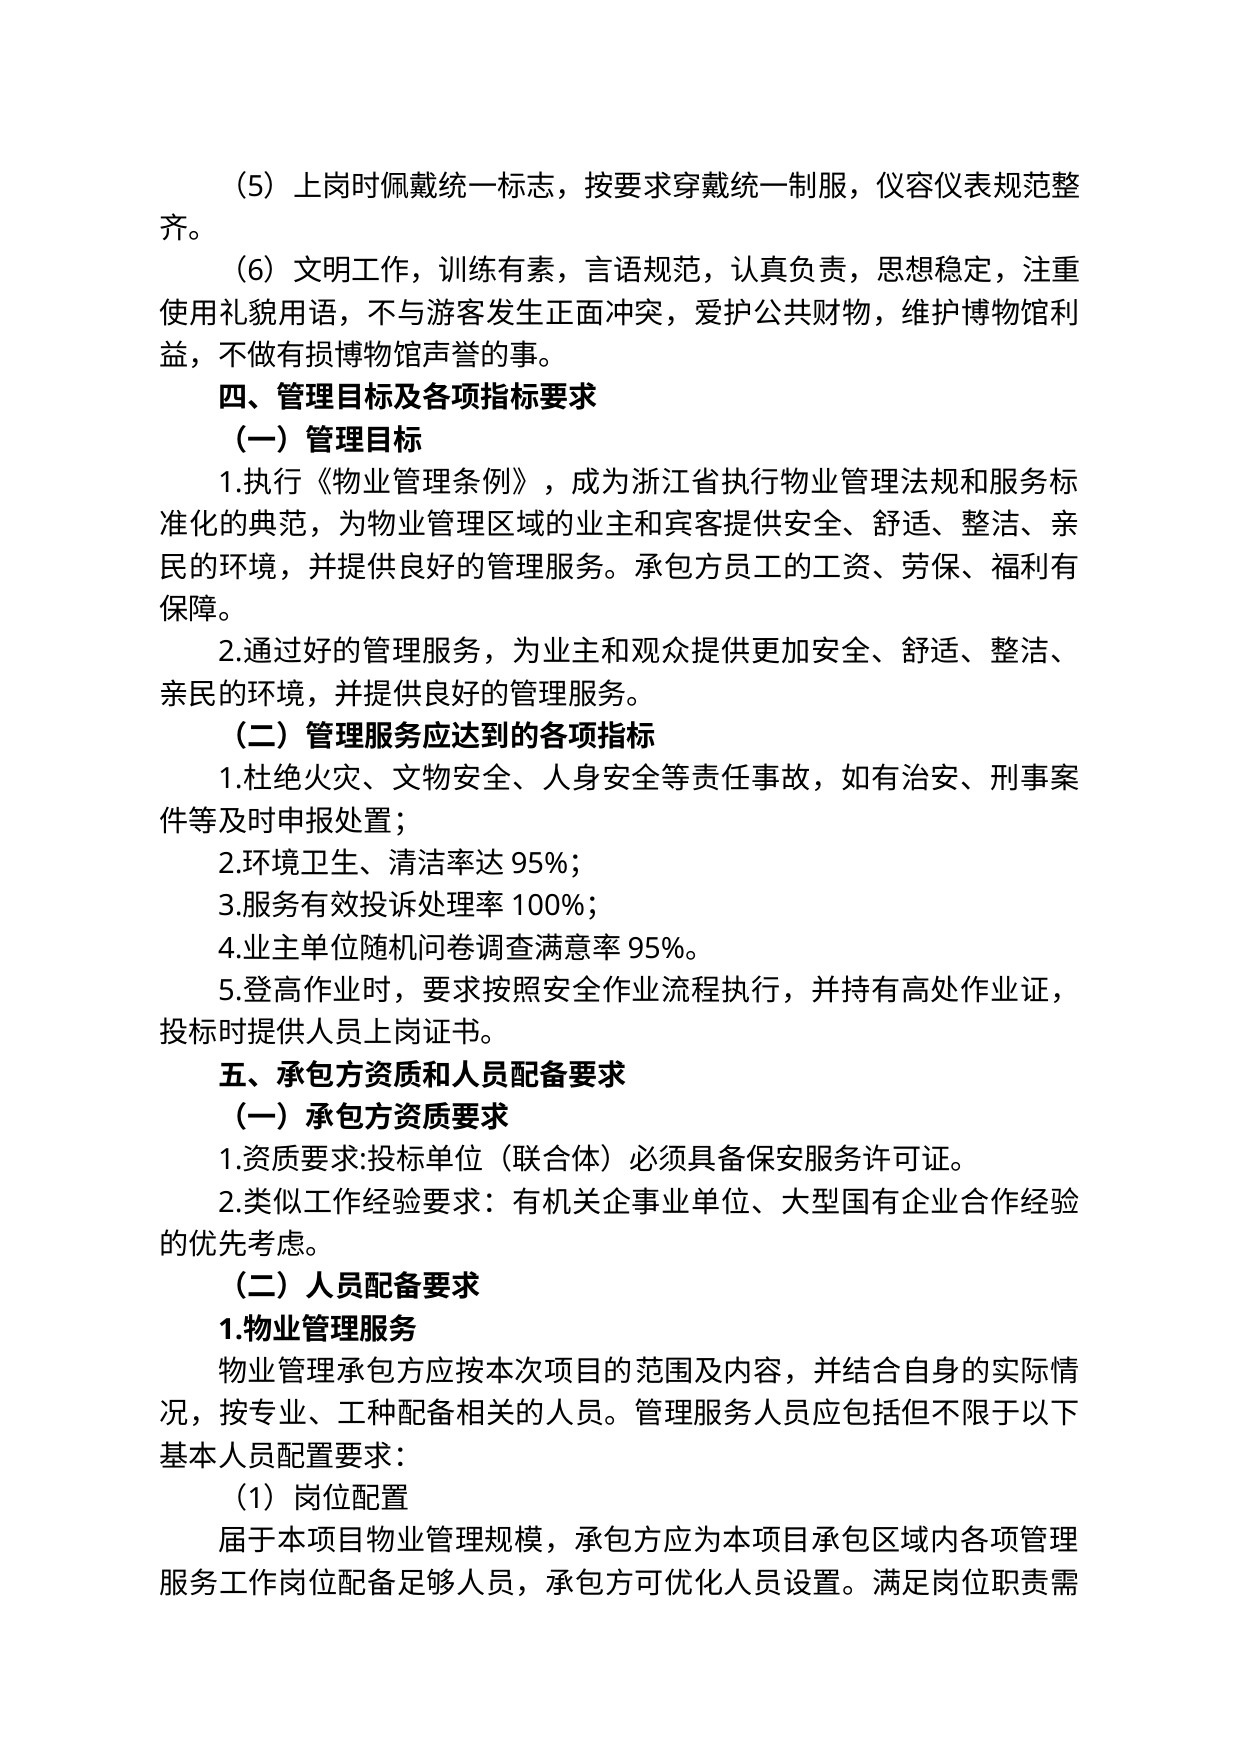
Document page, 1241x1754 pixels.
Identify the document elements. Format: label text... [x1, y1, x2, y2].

text 1.杜绝火灾、文物安全、人身安全等责任事故，如有治安、刑事案件等及时申报处置； [159, 755, 1081, 839]
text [159, 1517, 1081, 1602]
text 2.类似工作经验要求：有机关企事业单位、大型国有企业合作经验的优先考虑。 [159, 1178, 1081, 1263]
text （二）人员配备要求 [159, 1263, 1081, 1305]
text 3.服务有效投诉处理率100%； [159, 882, 1081, 924]
text 4.业主单位随机问卷调查满意率95%。 [159, 924, 1081, 967]
text （1）岗位配置 [159, 1474, 1081, 1517]
text 五、承包方资质和人员配备要求 [159, 1051, 1081, 1094]
text （一）管理目标 [159, 416, 1081, 458]
text 四、管理目标及各项指标要求 [159, 374, 1081, 416]
text 2.环境卫生、清洁率达95%； [159, 839, 1081, 882]
text 物业管理承包方应按本次项目的范围及内容，并结合自身的实际情况，按专业、工种配备相关的人员。管理服务人员应包括但不限于以下基本人员配置要求： [159, 1348, 1081, 1474]
text 5.登高作业时，要求按照安全作业流程执行，并持有高处作业证，投标时提供人员上岗证书。 [159, 967, 1081, 1051]
text 1.资质要求:投标单位（联合体）必须具备保安服务许可证。 [159, 1136, 1081, 1178]
text （6）文明工作，训练有素，言语规范，认真负责，思想稳定，注重使用礼貌用语，不与游客发生正面冲突，爱护公共财物，维护博物馆利益，不做有损博物馆声誉的事。 [159, 247, 1081, 374]
text 2.通过好的管理服务，为业主和观众提供更加安全、舒适、整洁、亲民的环境，并提供良好的管理服务。 [159, 628, 1081, 712]
text 1.执行《物业管理条例》，成为浙江省执行物业管理法规和服务标准化的典范，为物业管理区域的业主和宾客提供安全、舒适、整洁、亲民的环境，并提供良好的管理服务。承包方员工的工资、劳保、福利有保障。 [159, 458, 1081, 628]
text （二）管理服务应达到的各项指标 [159, 712, 1081, 755]
text （5）上岗时佩戴统一标志，按要求穿戴统一制服，仪容仪表规范整齐。 [159, 162, 1081, 247]
text （一）承包方资质要求 [159, 1094, 1081, 1136]
text 1.物业管理服务 [159, 1305, 1081, 1348]
